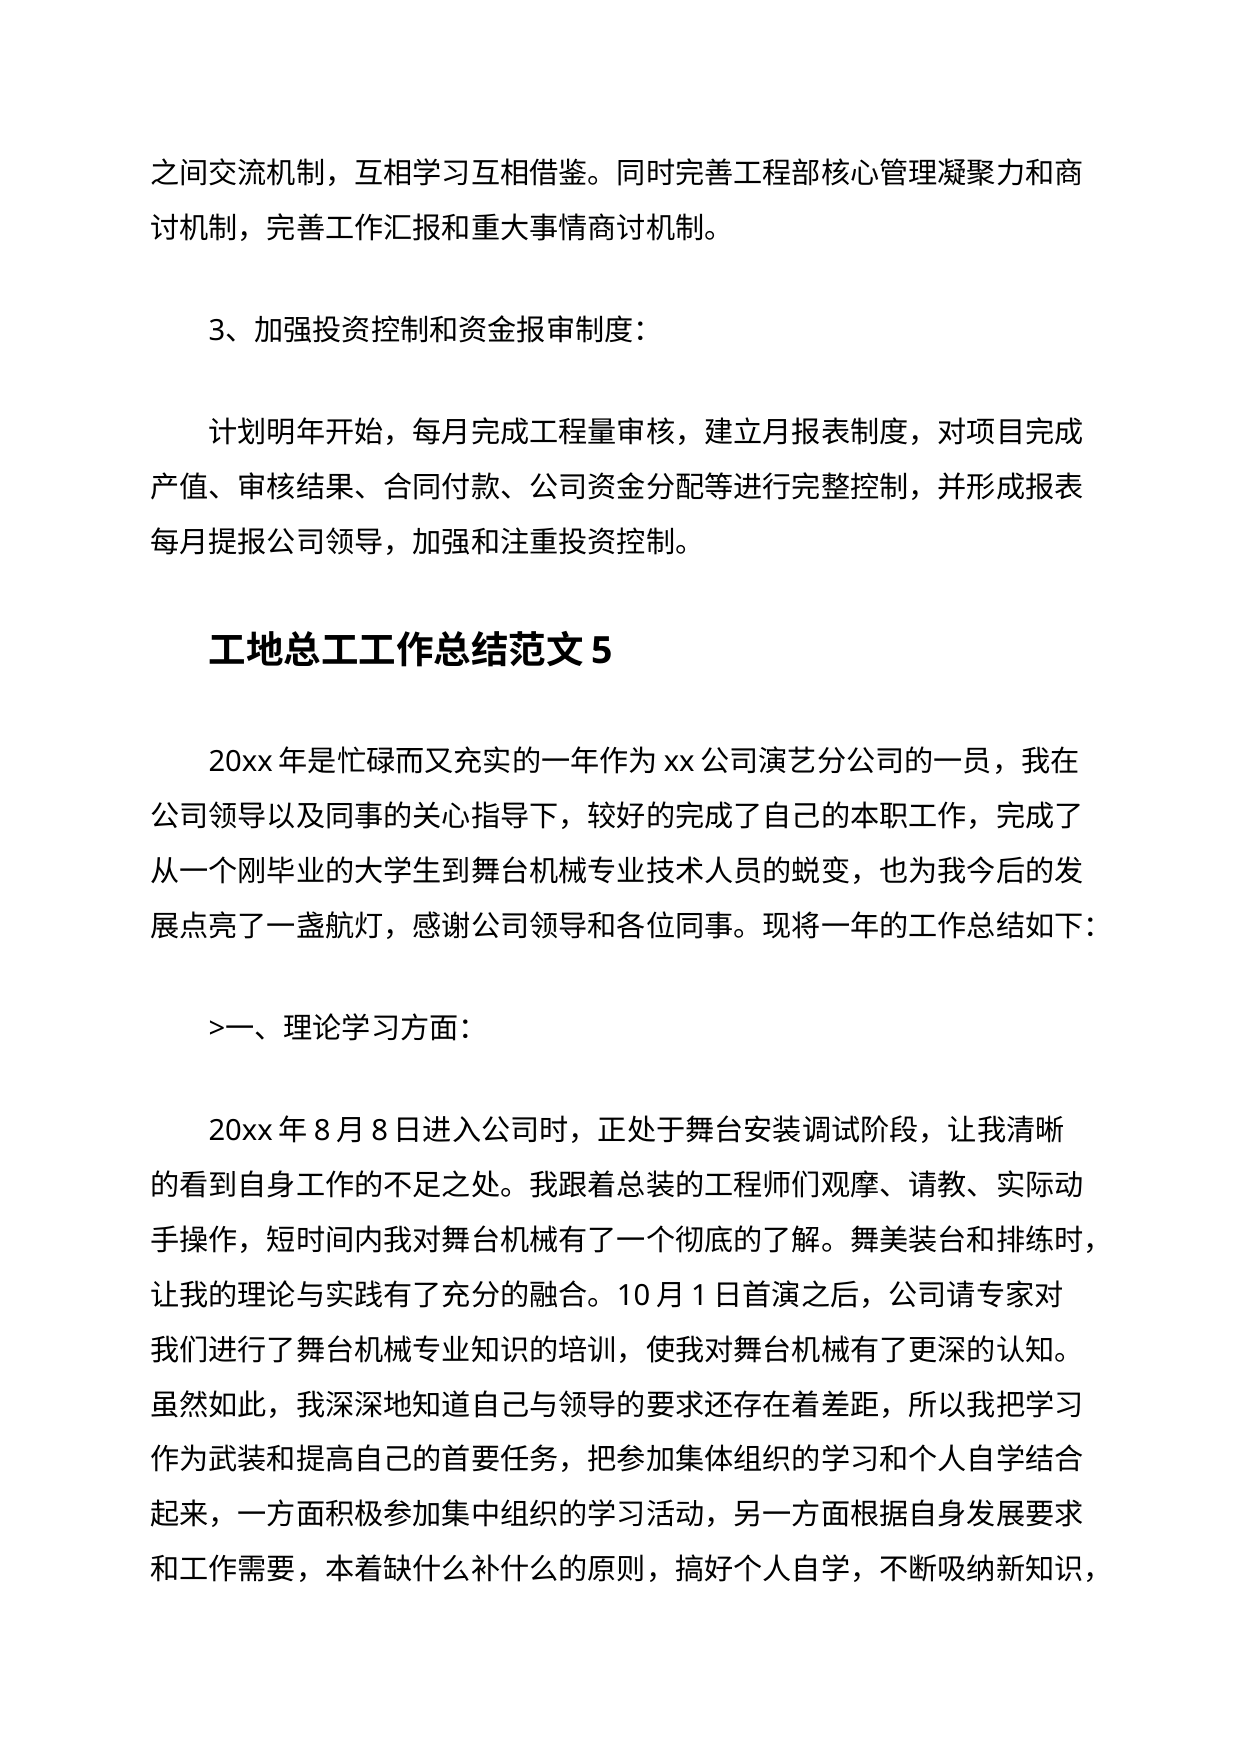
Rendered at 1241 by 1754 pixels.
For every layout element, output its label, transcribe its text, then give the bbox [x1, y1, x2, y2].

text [150, 150, 1090, 247]
text 20xx年是忙碌而又充实的一年作为xx公司演艺分公司的一员，我在公司领导以及同事的关心指导下，较好的完成了自己的本职工作，完成了从一个刚毕业的大学生到舞台机械专业技术人员的蜕变，也为我今后的发展点亮了一盏航灯，感谢公司领导和各位同事。现将一年的工作总结如下： [150, 738, 1090, 945]
text 计划明年开始，每月完成工程量审核，建立月报表制度，对项目完成产值、审核结果、合同付款、公司资金分配等进行完整控制，并形成报表每月提报公司领导，加强和注重投资控制。 [150, 409, 1090, 561]
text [150, 1106, 1090, 1588]
text 3、加强投资控制和资金报审制度： [150, 307, 1090, 349]
text 工地总工工作总结范文5 [150, 620, 1090, 675]
text >一、理论学习方面： [150, 1004, 1090, 1047]
